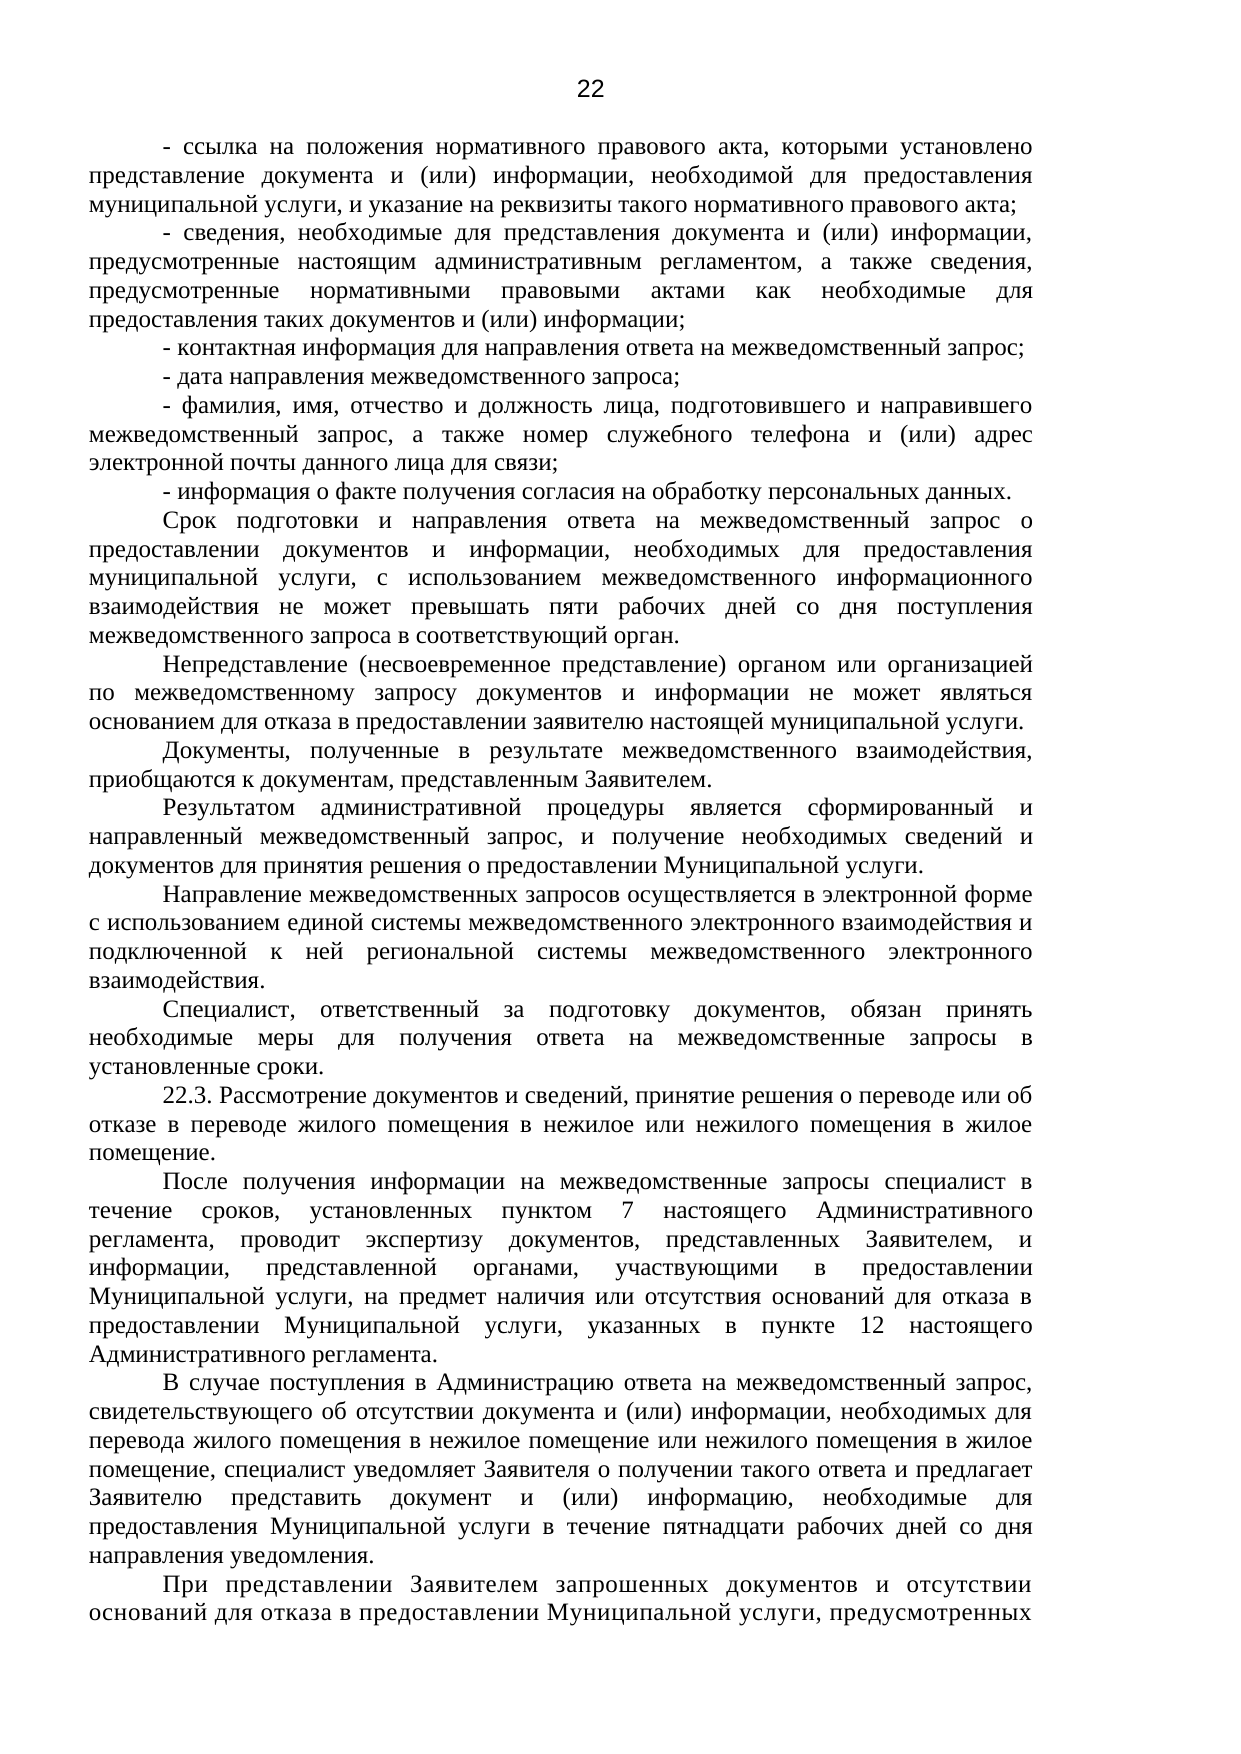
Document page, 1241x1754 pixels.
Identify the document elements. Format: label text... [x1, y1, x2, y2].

text Специалист, ответственный за подготовку документов, обязан принять необходимые меры для получения ответа на межведомственные запросы в установленные сроки. [89, 994, 1033, 1080]
text - фамилия, имя, отчество и должность лица, подготовившего и направившего межведомственный запрос, а также номер служебного телефона и (или) адрес электронной почты данного лица для связи; [89, 390, 1033, 476]
text Направление межведомственных запросов осуществляется в электронной форме с использованием единой системы межведомственного электронного взаимодействия и подключенной к ней региональной системы межведомственного электронного взаимодействия. [89, 879, 1033, 994]
text - информация о факте получения согласия на обработку персональных данных. [89, 476, 1033, 505]
list 22.3. Рассмотрение документов и сведений, принятие решения о переводе или об отказе в переводе жилого помещения в нежилое или нежилого помещения в жилое помещение. [89, 1080, 1033, 1166]
text - дата направления межведомственного запроса; [89, 361, 1033, 390]
text Результатом административной процедуры является сформированный и направленный межведомственный запрос, и получение необходимых сведений и документов для принятия решения о предоставлении Муниципальной услуги. [89, 792, 1033, 879]
text Срок подготовки и направления ответа на межведомственный запрос о предоставлении документов и информации, необходимых для предоставления муниципальной услуги, с использованием межведомственного информационного взаимодействия не может превышать пяти рабочих дней со дня поступления межведомственного запроса в соответствующий орган. [89, 505, 1033, 649]
text После получения информации на межведомственные запросы специалист в течение сроков, установленных пунктом 7 настоящего Административного регламента, проводит экспертизу документов, представленных Заявителем, и информации, представленной органами, участвующими в предоставлении Муниципальной услуги, на предмет наличия или отсутствия оснований для отказа в предоставлении Муниципальной услуги, указанных в пункте 12 настоящего Административного регламента. [89, 1166, 1033, 1367]
text - ссылка на положения нормативного правового акта, которыми установлено представление документа и (или) информации, необходимой для предоставления муниципальной услуги, и указание на реквизиты такого нормативного правового акта; [89, 131, 1033, 217]
text - сведения, необходимые для представления документа и (или) информации, предусмотренные настоящим административным регламентом, а также сведения, предусмотренные нормативными правовыми актами как необходимые для предоставления таких документов и (или) информации; [89, 217, 1033, 332]
text - контактная информация для направления ответа на межведомственный запрос; [89, 332, 1033, 361]
text Непредставление (несвоевременное представление) органом или организацией по межведомственному запросу документов и информации не может являться основанием для отказа в предоставлении заявителю настоящей муниципальной услуги. [89, 649, 1033, 735]
text Документы, полученные в результате межведомственного взаимодействия, приобщаются к документам, представленным Заявителем. [89, 735, 1033, 792]
text В случае поступления в Администрацию ответа на межведомственный запрос, свидетельствующего об отсутствии документа и (или) информации, необходимых для перевода жилого помещения в нежилое помещение или нежилого помещения в жилое помещение, специалист уведомляет Заявителя о получении такого ответа и предлагает Заявителю представить документ и (или) информацию, необходимые для предоставления Муниципальной услуги в течение пятнадцати рабочих дней со дня направления уведомления. [89, 1367, 1033, 1569]
